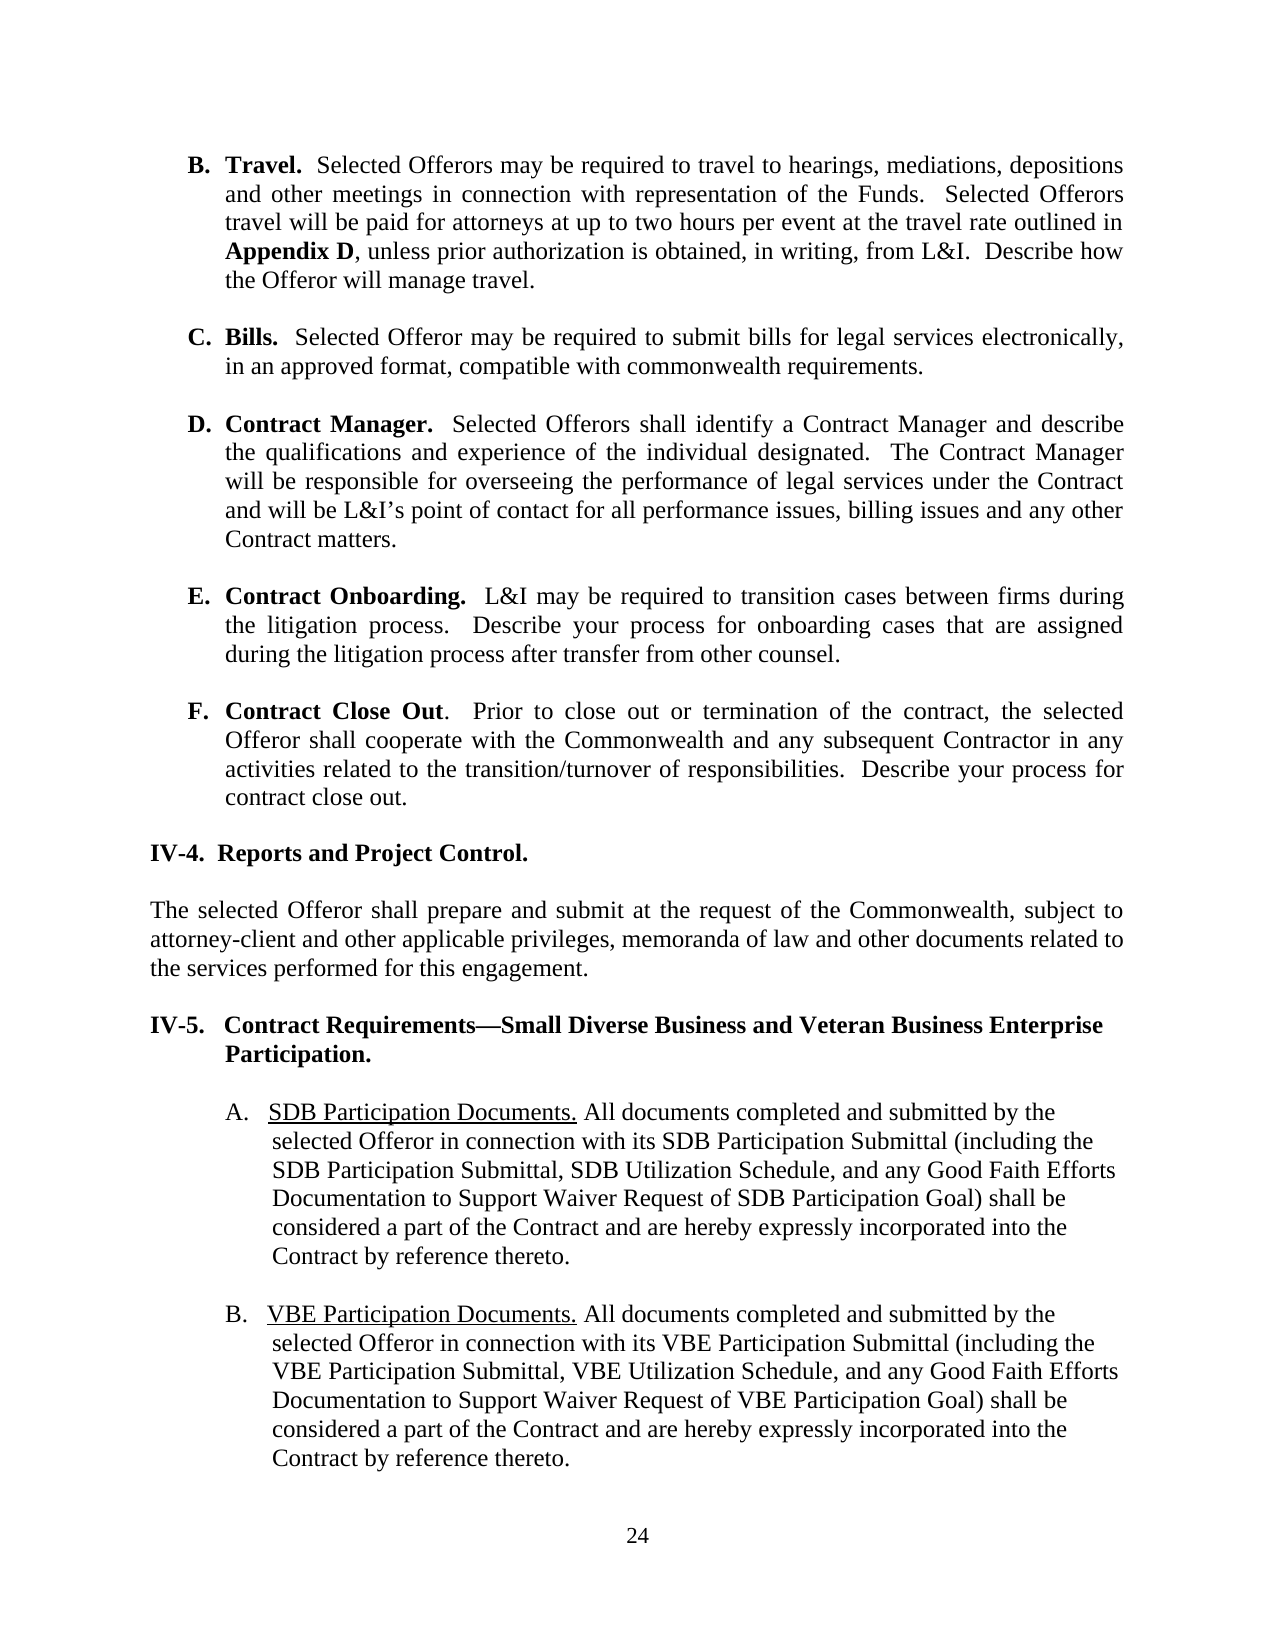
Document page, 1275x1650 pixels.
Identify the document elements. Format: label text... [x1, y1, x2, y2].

text B. VBE Participation Documents. All documents completed and submitted by the selected Offeror in connection with its VBE Participation Submittal (including the VBE Participation Submittal, VBE Utilization Schedule, and any Good Faith Efforts Documentation to Support Waiver Request of VBE Participation Goal) shall be considered a part of the Contract and are hereby expressly incorporated into the Contract by reference thereto. [225, 1299, 1125, 1471]
list Travel. Selected Offerors may be required to travel to hearings, mediations, depositions and other meetings in connection with representation of the Funds. Selected Offerors travel will be paid for attorneys at up to two hours per event at the travel rate outlined in Appendix D, unless prior authorization is obtained, in writing, from L&I. Describe how the Offeror will manage travel. [187, 150, 1125, 294]
list Contract Close Out. Prior to close out or termination of the contract, the selected Offeror shall cooperate with the Commonwealth and any subsequent Contractor in any activities related to the transition/turnover of responsibilities. Describe your process for contract close out. [187, 696, 1125, 811]
list Contract Manager. Selected Offerors shall identify a Contract Manager and describe the qualifications and experience of the individual designated. The Contract Manager will be responsible for overseeing the performance of legal services under the Contract and will be L&I’s point of contact for all performance issues, billing issues and any other Contract matters. [187, 409, 1125, 552]
text The selected Offeror shall prepare and submit at the request of the Commonwealth, subject to attorney-client and other applicable privileges, memoranda of law and other documents related to the services performed for this engagement. [150, 895, 1125, 981]
list Contract Onboarding. L&I may be required to transition cases between firms during the litigation process. Describe your process for onboarding cases that are assigned during the litigation process after transfer from other counsel. [187, 581, 1125, 667]
text IV-5. Contract Requirements—Small Diverse Business and Veteran Business Enterprise Participation. [150, 1011, 1125, 1068]
text A. SDB Participation Documents. All documents completed and submitted by the selected Offeror in connection with its SDB Participation Submittal (including the SDB Participation Submittal, SDB Utilization Schedule, and any Good Faith Efforts Documentation to Support Waiver Request of SDB Participation Goal) shall be considered a part of the Contract and are hereby expressly incorporated into the Contract by reference thereto. [225, 1097, 1125, 1270]
text IV-4. Reports and Project Control. [150, 838, 1125, 866]
list Bills. Selected Offeror may be required to submit bills for legal services electronically, in an approved format, compatible with commonwealth requirements. [187, 322, 1125, 380]
